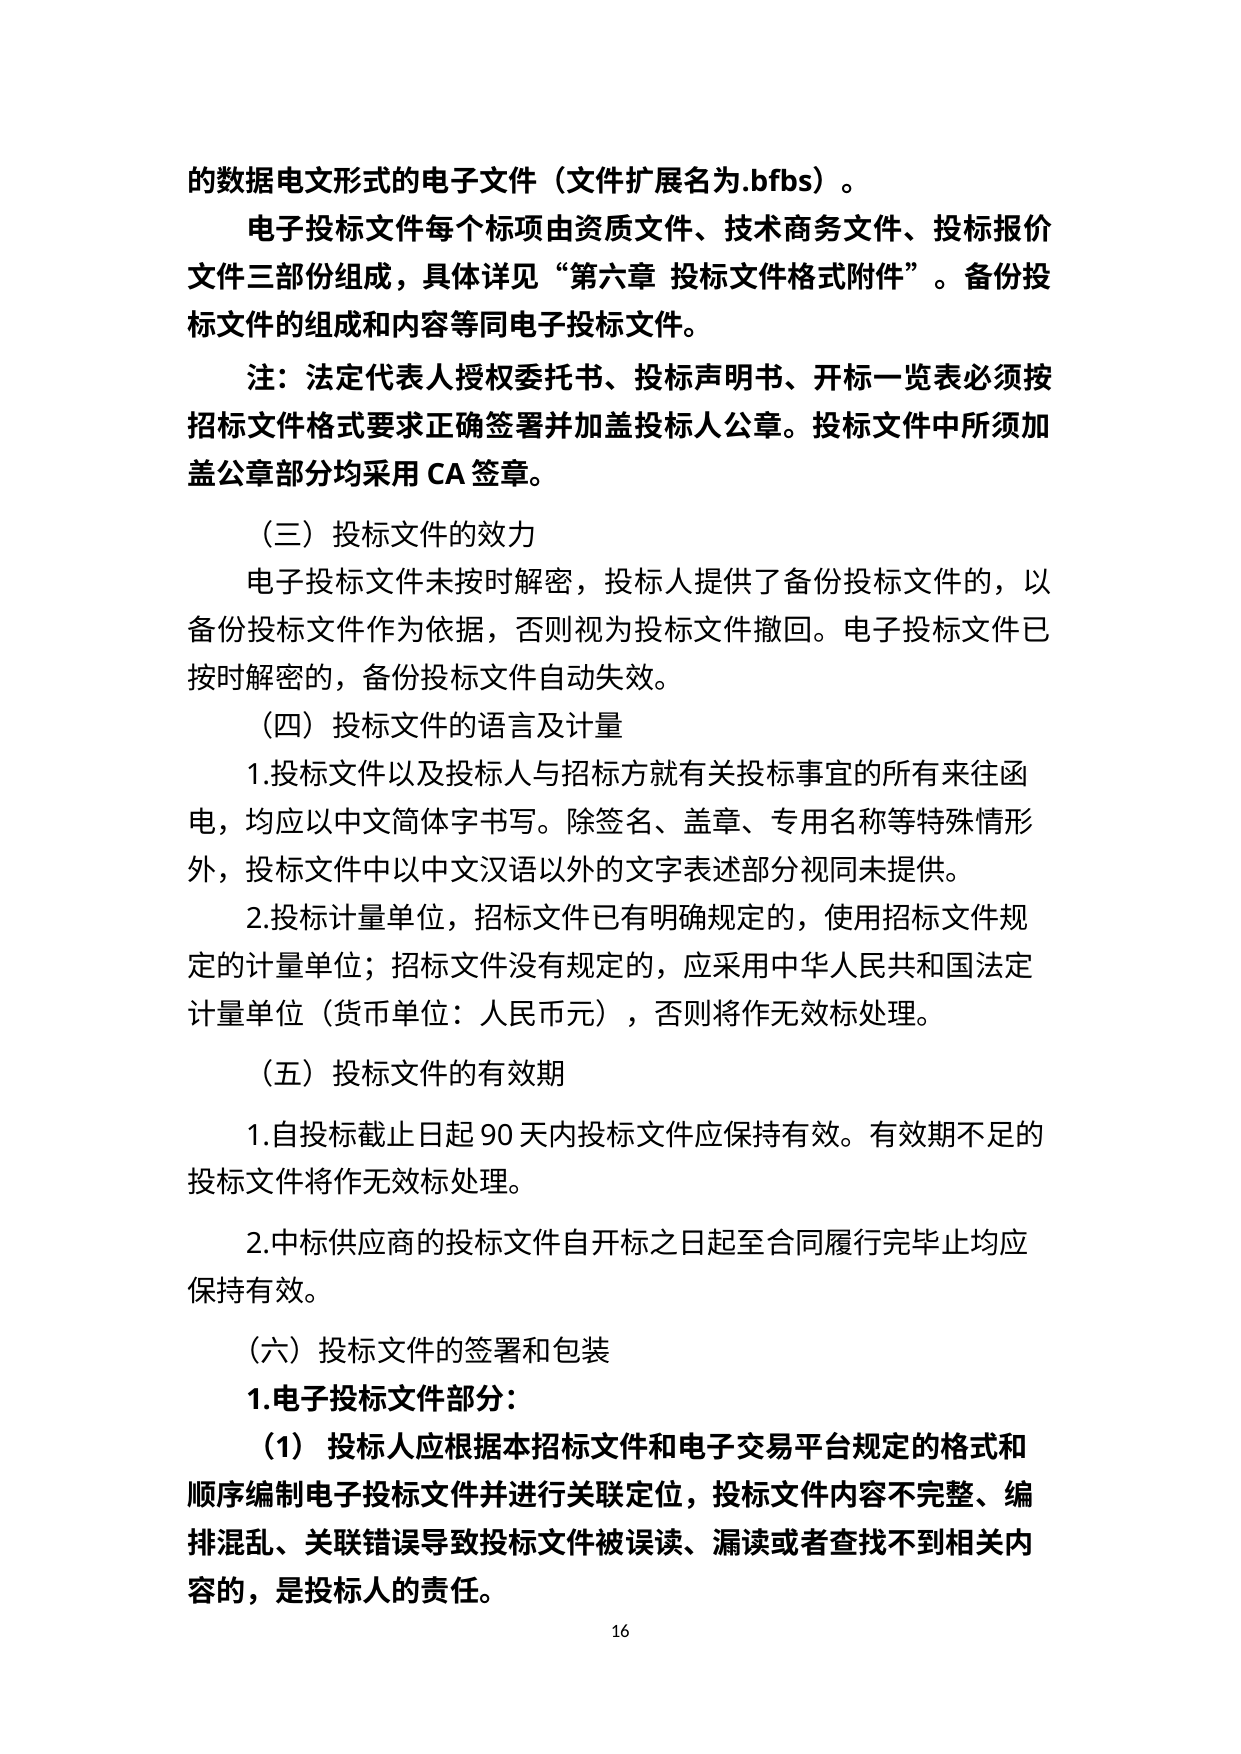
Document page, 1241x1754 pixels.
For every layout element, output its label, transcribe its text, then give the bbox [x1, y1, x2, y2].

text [187, 153, 1053, 201]
text 电子投标文件未按时解密，投标人提供了备份投标文件的，以备份投标文件作为依据，否则视为投标文件撤回。电子投标文件已按时解密的，备份投标文件自动失效。 [187, 554, 1053, 698]
text 1.投标文件以及投标人与招标方就有关投标事宜的所有来往函电，均应以中文简体字书写。除签名、盖章、专用名称等特殊情形外，投标文件中以中文汉语以外的文字表述部分视同未提供。 [187, 746, 1053, 890]
list 1.自投标截止日起90天内投标文件应保持有效。有效期不足的投标文件将作无效标处理。 [187, 1107, 1053, 1202]
text 2.投标计量单位，招标文件已有明确规定的，使用招标文件规定的计量单位；招标文件没有规定的，应采用中华人民共和国法定计量单位（货币单位：人民币元），否则将作无效标处理。 [187, 890, 1053, 1034]
text 注：法定代表人授权委托书、投标声明书、开标一览表必须按招标文件格式要求正确签署并加盖投标人公章。投标文件中所须加盖公章部分均采用CA签章。 [187, 350, 1053, 494]
text 电子投标文件每个标项由资质文件、技术商务文件、投标报价文件三部份组成，具体详见“第六章 投标文件格式附件”。备份投标文件的组成和内容等同电子投标文件。 [187, 201, 1053, 345]
list （五）投标文件的有效期 [187, 1046, 1053, 1094]
text （六）投标文件的签署和包装 [187, 1323, 1053, 1371]
list 2.中标供应商的投标文件自开标之日起至合同履行完毕止均应保持有效。 [187, 1215, 1053, 1311]
text （三）投标文件的效力 [187, 507, 1053, 554]
text 1.电子投标文件部分： [187, 1371, 1053, 1419]
text （1） 投标人应根据本招标文件和电子交易平台规定的格式和顺序编制电子投标文件并进行关联定位，投标文件内容不完整、编排混乱、关联错误导致投标文件被误读、漏读或者查找不到相关内容的，是投标人的责任。 [187, 1419, 1053, 1611]
text （四）投标文件的语言及计量 [187, 698, 1053, 746]
